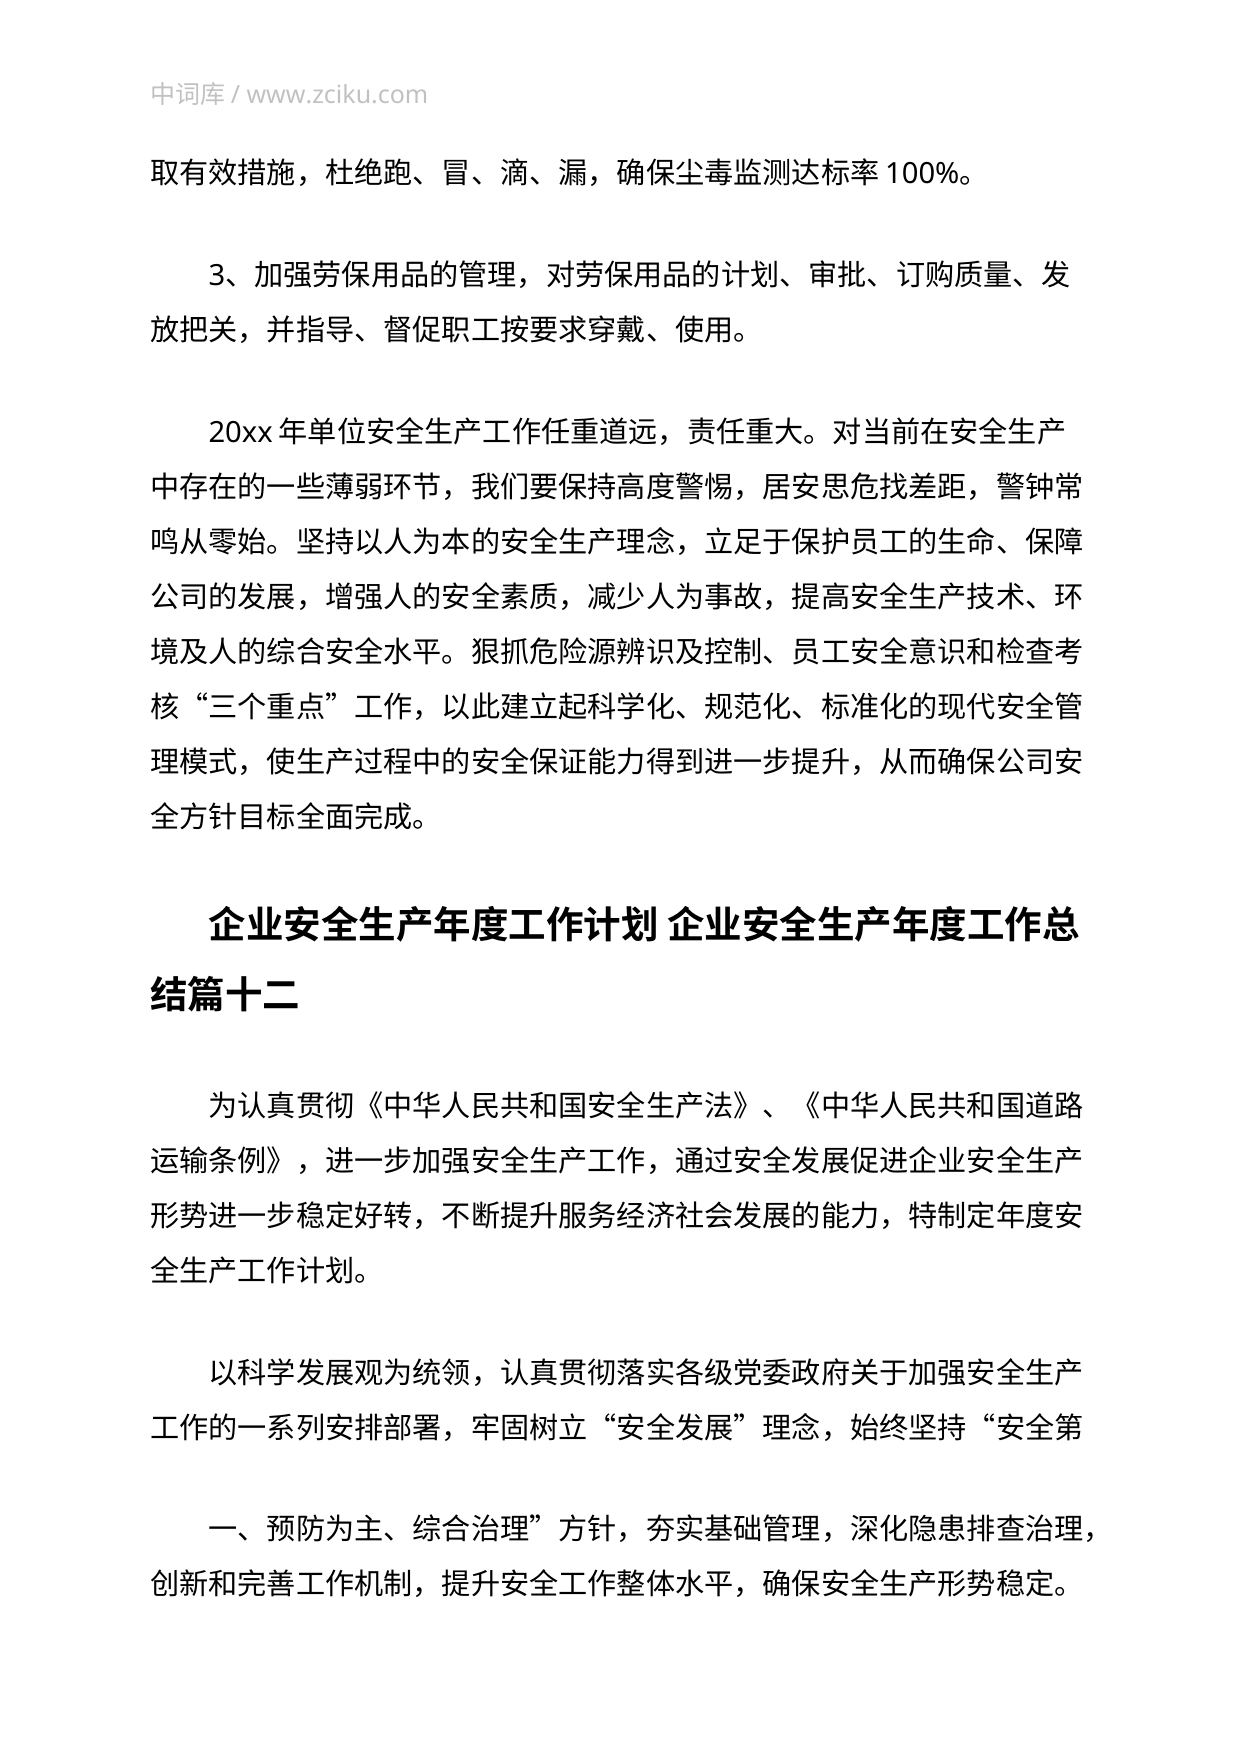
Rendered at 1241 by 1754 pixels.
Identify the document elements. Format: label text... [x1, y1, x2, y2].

text 为认真贯彻《中华人民共和国安全生产法》、《中华人民共和国道路运输条例》，进一步加强安全生产工作，通过安全发展促进企业安全生产形势进一步稳定好转，不断提升服务经济社会发展的能力，特制定年度安全生产工作计划。 [150, 1083, 1090, 1290]
text 20xx年单位安全生产工作任重道远，责任重大。对当前在安全生产中存在的一些薄弱环节，我们要保持高度警惕，居安思危找差距，警钟常鸣从零始。坚持以人为本的安全生产理念，立足于保护员工的生命、保障公司的发展，增强人的安全素质，减少人为事故，提高安全生产技术、环境及人的综合安全水平。狠抓危险源辨识及控制、员工安全意识和检查考核“三个重点”工作，以此建立起科学化、规范化、标准化的现代安全管理模式，使生产过程中的安全保证能力得到进一步提升，从而确保公司安全方针目标全面完成。 [150, 409, 1090, 835]
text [150, 150, 1090, 192]
text 以科学发展观为统领，认真贯彻落实各级党委政府关于加强安全生产工作的一系列安排部署，牢固树立“安全发展”理念，始终坚持“安全第 [150, 1349, 1090, 1446]
text 企业安全生产年度工作计划 企业安全生产年度工作总结篇十二 [150, 895, 1090, 1020]
text 一、预防为主、综合治理”方针，夯实基础管理，深化隐患排查治理，创新和完善工作机制，提升安全工作整体水平，确保安全生产形势稳定。 [150, 1506, 1090, 1603]
text 3、加强劳保用品的管理，对劳保用品的计划、审批、订购质量、发放把关，并指导、督促职工按要求穿戴、使用。 [150, 252, 1090, 349]
